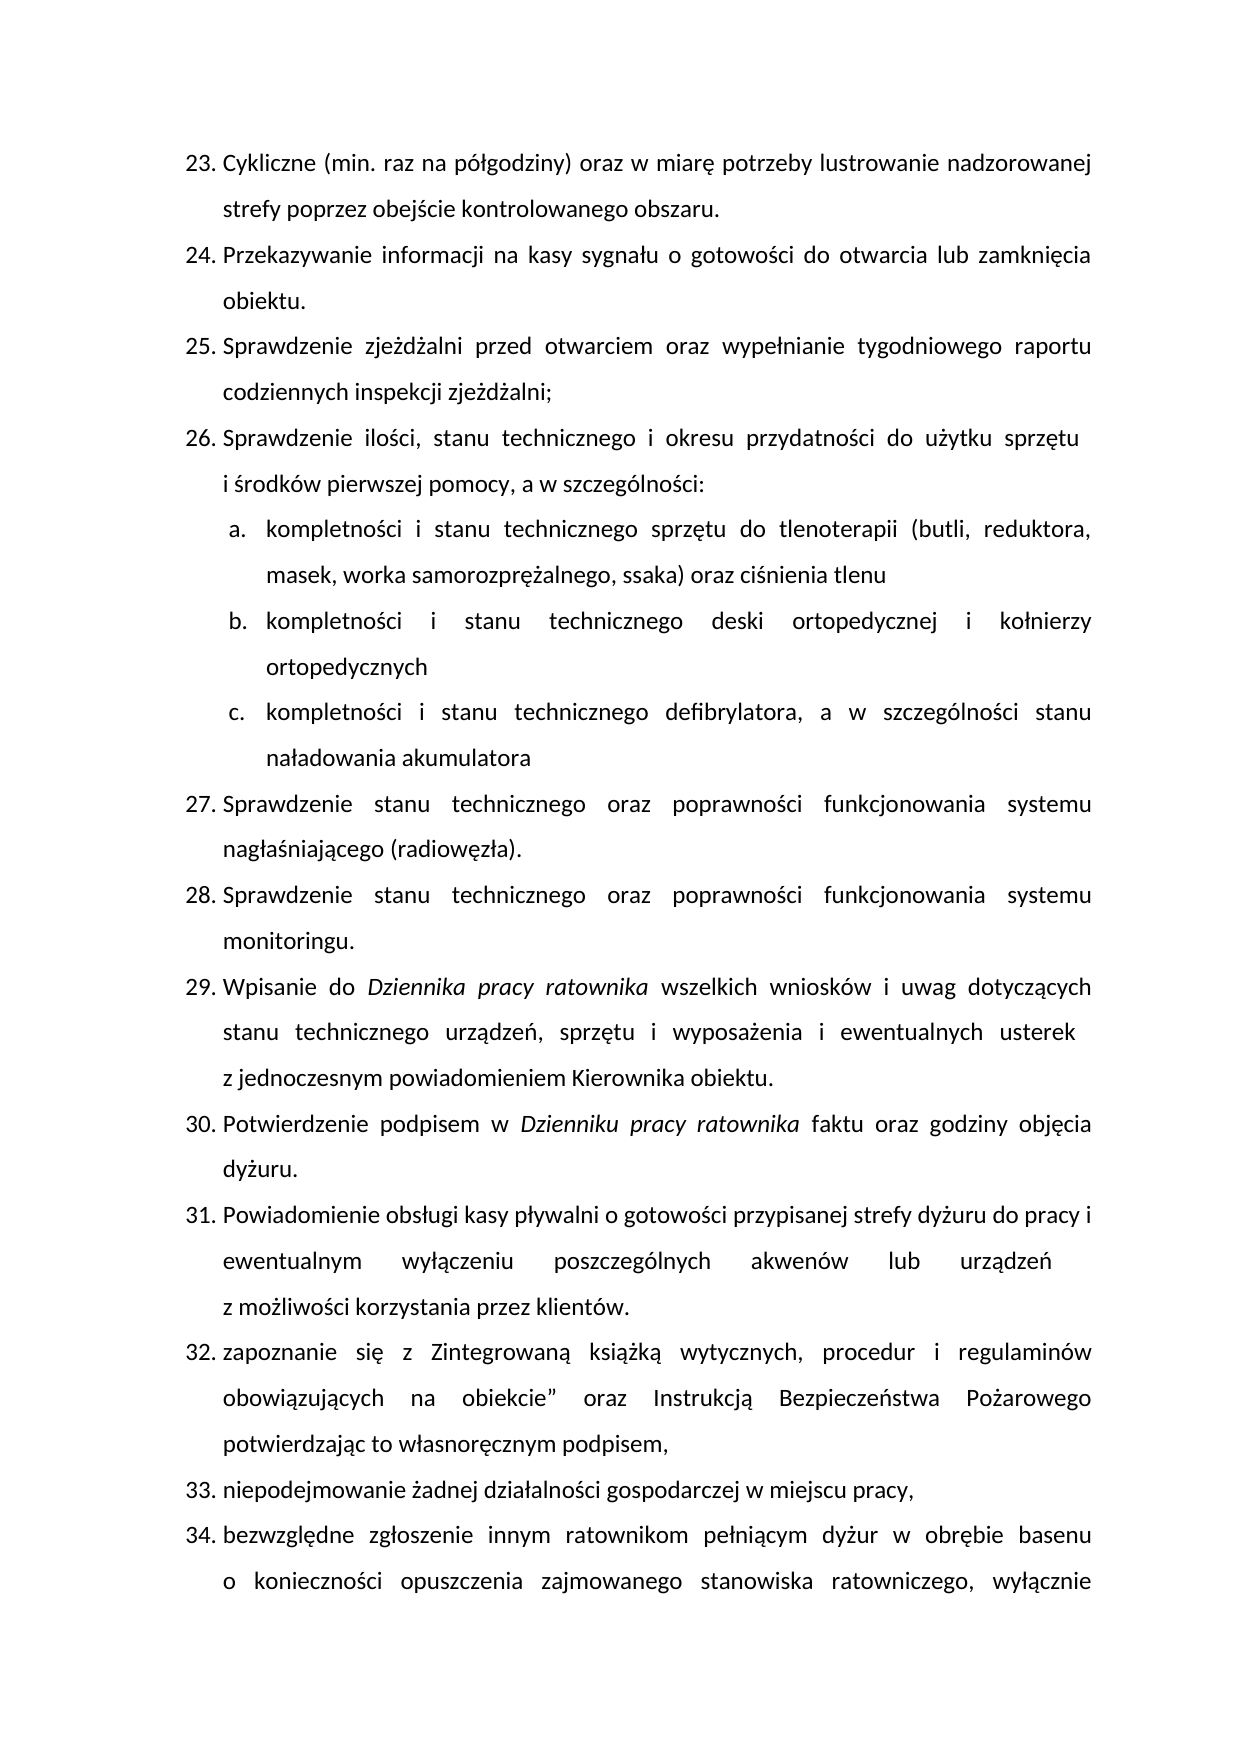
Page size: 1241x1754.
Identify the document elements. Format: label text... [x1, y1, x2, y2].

list Potwierdzenie podpisem w Dzienniku pracy ratownika faktu oraz godziny objęcia dyżuru. [185, 1108, 1093, 1184]
list kompletności i stanu technicznego deski ortopedycznej i kołnierzy ortopedycznych [228, 605, 1093, 681]
list Powiadomienie obsługi kasy pływalni o gotowości przypisanej strefy dyżuru do pracy i ewentualnym wyłączeniu poszczególnych akwenów lub urządzeń z możliwości korzystania przez klientów. [185, 1199, 1093, 1321]
list Sprawdzenie stanu technicznego oraz poprawności funkcjonowania systemu monitoringu. [185, 879, 1093, 956]
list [185, 1519, 1093, 1596]
list kompletności i stanu technicznego sprzętu do tlenoterapii (butli, reduktora, masek, worka samorozprężalnego, ssaka) oraz ciśnienia tlenu [228, 513, 1093, 590]
list niepodejmowanie żadnej działalności gospodarczej w miejscu pracy, [185, 1474, 1093, 1504]
list zapoznanie się z Zintegrowaną książką wytycznych, procedur i regulaminów obowiązujących na obiekcie” oraz Instrukcją Bezpieczeństwa Pożarowego potwierdzając to własnoręcznym podpisem, [185, 1337, 1093, 1458]
list Cykliczne (min. raz na półgodziny) oraz w miarę potrzeby lustrowanie nadzorowanej strefy poprzez obejście kontrolowanego obszaru. [185, 148, 1093, 224]
list Sprawdzenie zjeżdżalni przed otwarciem oraz wypełnianie tygodniowego raportu codziennych inspekcji zjeżdżalni; [185, 331, 1093, 407]
list kompletności i stanu technicznego defibrylatora, a w szczególności stanu naładowania akumulatora [228, 696, 1093, 773]
list Wpisanie do Dziennika pracy ratownika wszelkich wniosków i uwag dotyczących stanu technicznego urządzeń, sprzętu i wyposażenia i ewentualnych usterek z jednoczesnym powiadomieniem Kierownika obiektu. [185, 971, 1093, 1093]
list Sprawdzenie stanu technicznego oraz poprawności funkcjonowania systemu nagłaśniającego (radiowęzła). [185, 788, 1093, 864]
list Przekazywanie informacji na kasy sygnału o gotowości do otwarcia lub zamknięcia obiektu. [185, 239, 1093, 315]
list Sprawdzenie ilości, stanu technicznego i okresu przydatności do użytku sprzętu i środków pierwszej pomocy, a w szczególności: [185, 422, 1093, 498]
